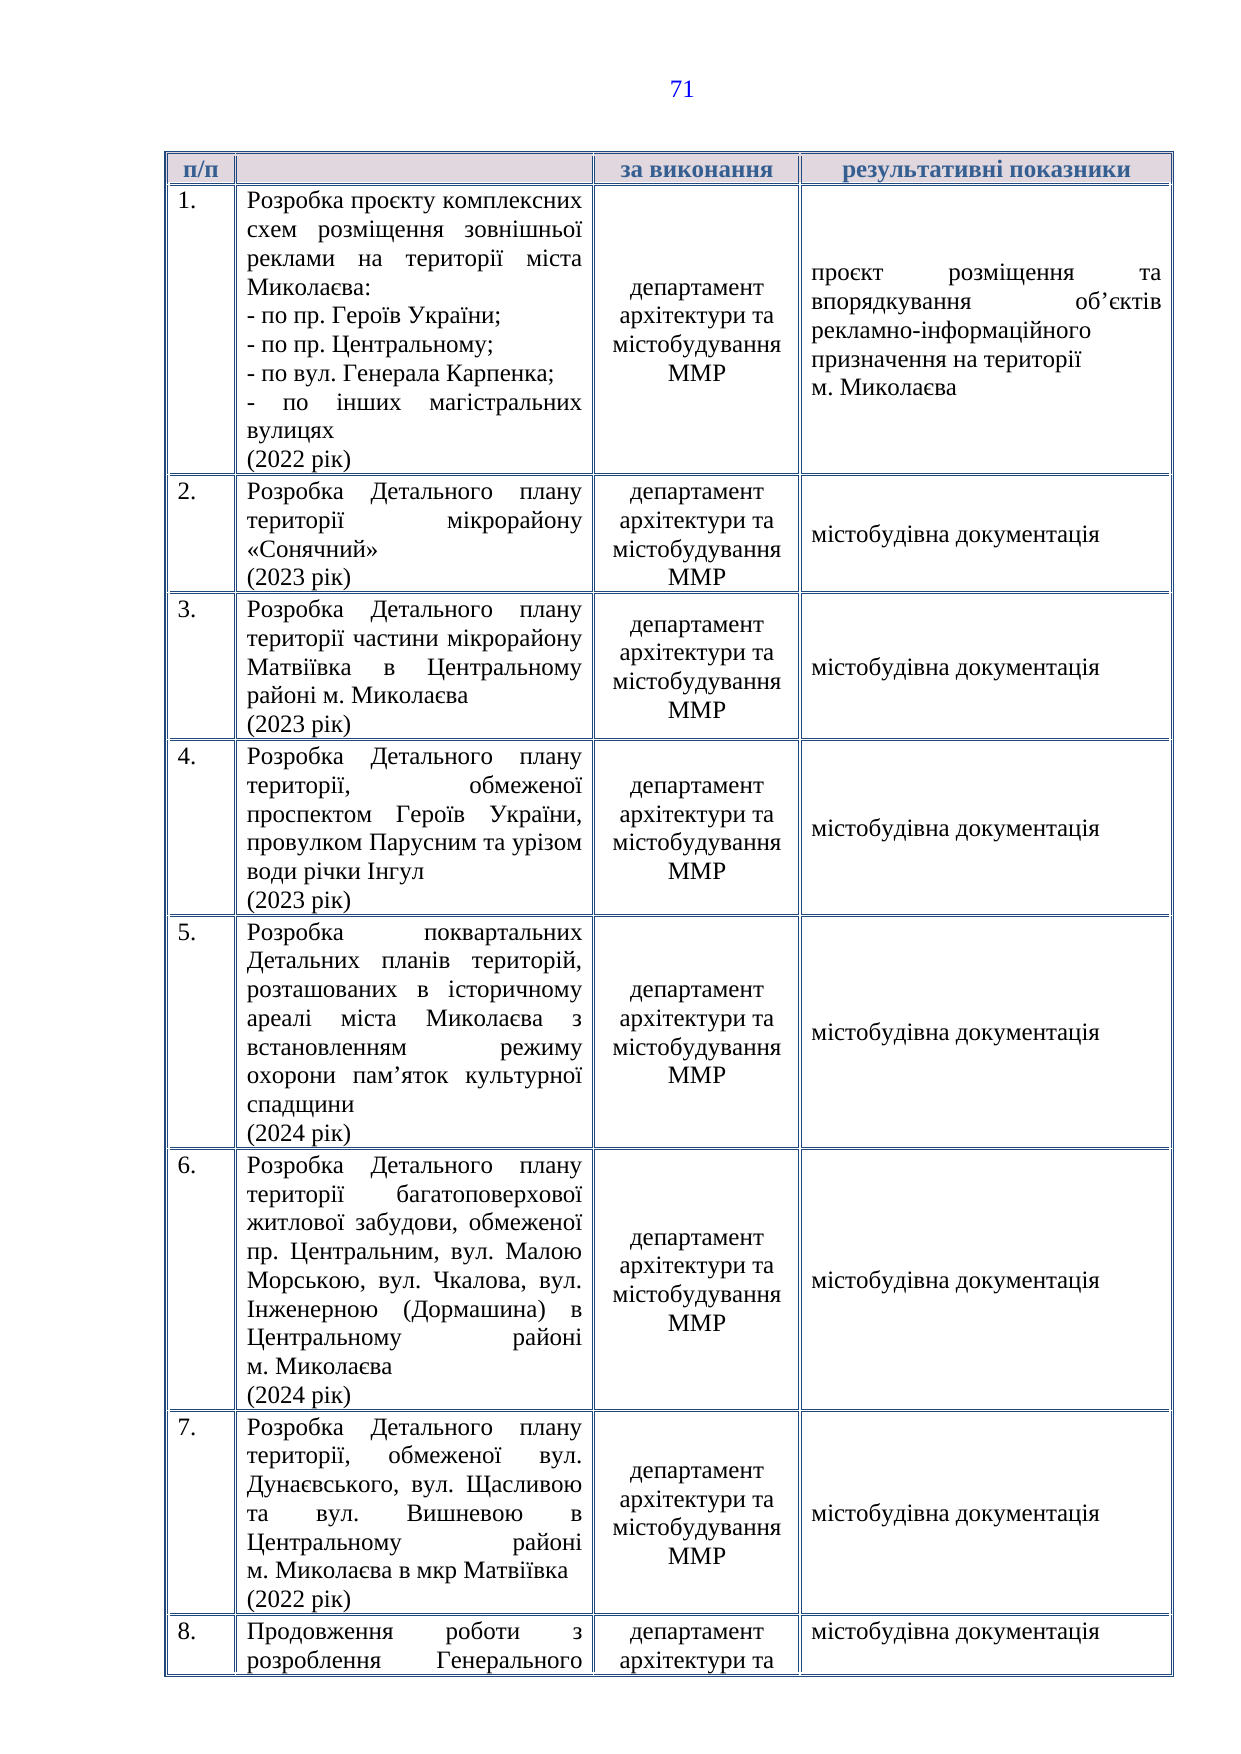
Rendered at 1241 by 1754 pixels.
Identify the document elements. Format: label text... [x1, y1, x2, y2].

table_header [800, 154, 1171, 182]
table_cell 1. [168, 183, 234, 473]
table_cell містобудівна документація [802, 914, 1171, 1147]
table_cell Розробка проєкту комплексних схем розміщення зовнішньої реклами на території міста Миколаєва: - по пр. Героїв України; - по пр. Центральному; - по вул. Генерала Карпенка; - по інших магістральних вулицях (2022 рік) [237, 186, 592, 473]
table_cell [800, 1613, 1173, 1674]
table_cell Розробка Детального плану території частини мікрорайону Матвіївка в Центральному районі м. Миколаєва (2023 рік) [237, 594, 592, 738]
table_cell 2. [166, 473, 235, 591]
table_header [594, 152, 800, 182]
table_cell містобудівна документація [800, 473, 1173, 591]
table_header № п/п [168, 154, 235, 182]
table_cell 4. [166, 738, 235, 914]
table_cell департамент архітектури та містобудування ММР [595, 594, 798, 738]
table_cell проєкт розміщення та впорядкування об’єктів рекламно-інформаційного призначення на території м. Миколаєва [802, 183, 1171, 473]
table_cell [595, 1412, 798, 1613]
table_cell містобудівна документація [800, 591, 1173, 738]
table_cell містобудівна документація [800, 738, 1173, 914]
table_cell департамент архітектури та містобудування ММР [595, 917, 798, 1147]
table_cell 7. [168, 1409, 234, 1613]
table_cell департамент архітектури та містобудування ММР [595, 741, 798, 914]
table_cell департамент архітектури та містобудування ММР [595, 476, 798, 591]
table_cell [235, 1616, 593, 1674]
table_cell департамент архітектури та містобудування ММР [595, 186, 798, 473]
table_cell Розробка Детального плану території, обмеженої проспектом Героїв України, провулком Парусним та урізом води річки Інгул (2023 рік) [237, 741, 592, 914]
table_cell 5. [168, 914, 234, 1147]
table_cell Розробка Детального плану території мікрорайону «Сонячний» (2023 рік) [237, 476, 592, 591]
table_cell містобудівна документація [802, 1147, 1171, 1409]
table_cell Розробка Детального плану території багатоповерхової житлової забудови, обмеженої пр. Центральним, вул. Малою Морською, вул. Чкалова, вул. Інженерною (Дормашина) в Центральному районі м. Миколаєва (2024 рік) [237, 1150, 592, 1409]
table_header Зміст заходу [235, 154, 593, 182]
table_cell департамент архітектури та містобудування ММР [595, 1150, 798, 1409]
table_cell 3. [166, 591, 235, 738]
table_cell Розробка поквартальних Детальних планів територій, розташованих в історичному ареалі міста Миколаєва з встановленням режиму охорони пам’яток культурної спадщини (2024 рік) [237, 917, 592, 1147]
table_cell 8. [166, 1613, 235, 1674]
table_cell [594, 1613, 800, 1674]
table_cell містобудівна документація [802, 1409, 1171, 1613]
table_cell 6. [168, 1147, 234, 1409]
table_cell Розробка Детального плану території, обмеженої вул. Дунаєвського, вул. Щасливою та вул. Вишневою в Центральному районі м. Миколаєва в мкр Матвіївка (2022 рік) [237, 1412, 592, 1613]
